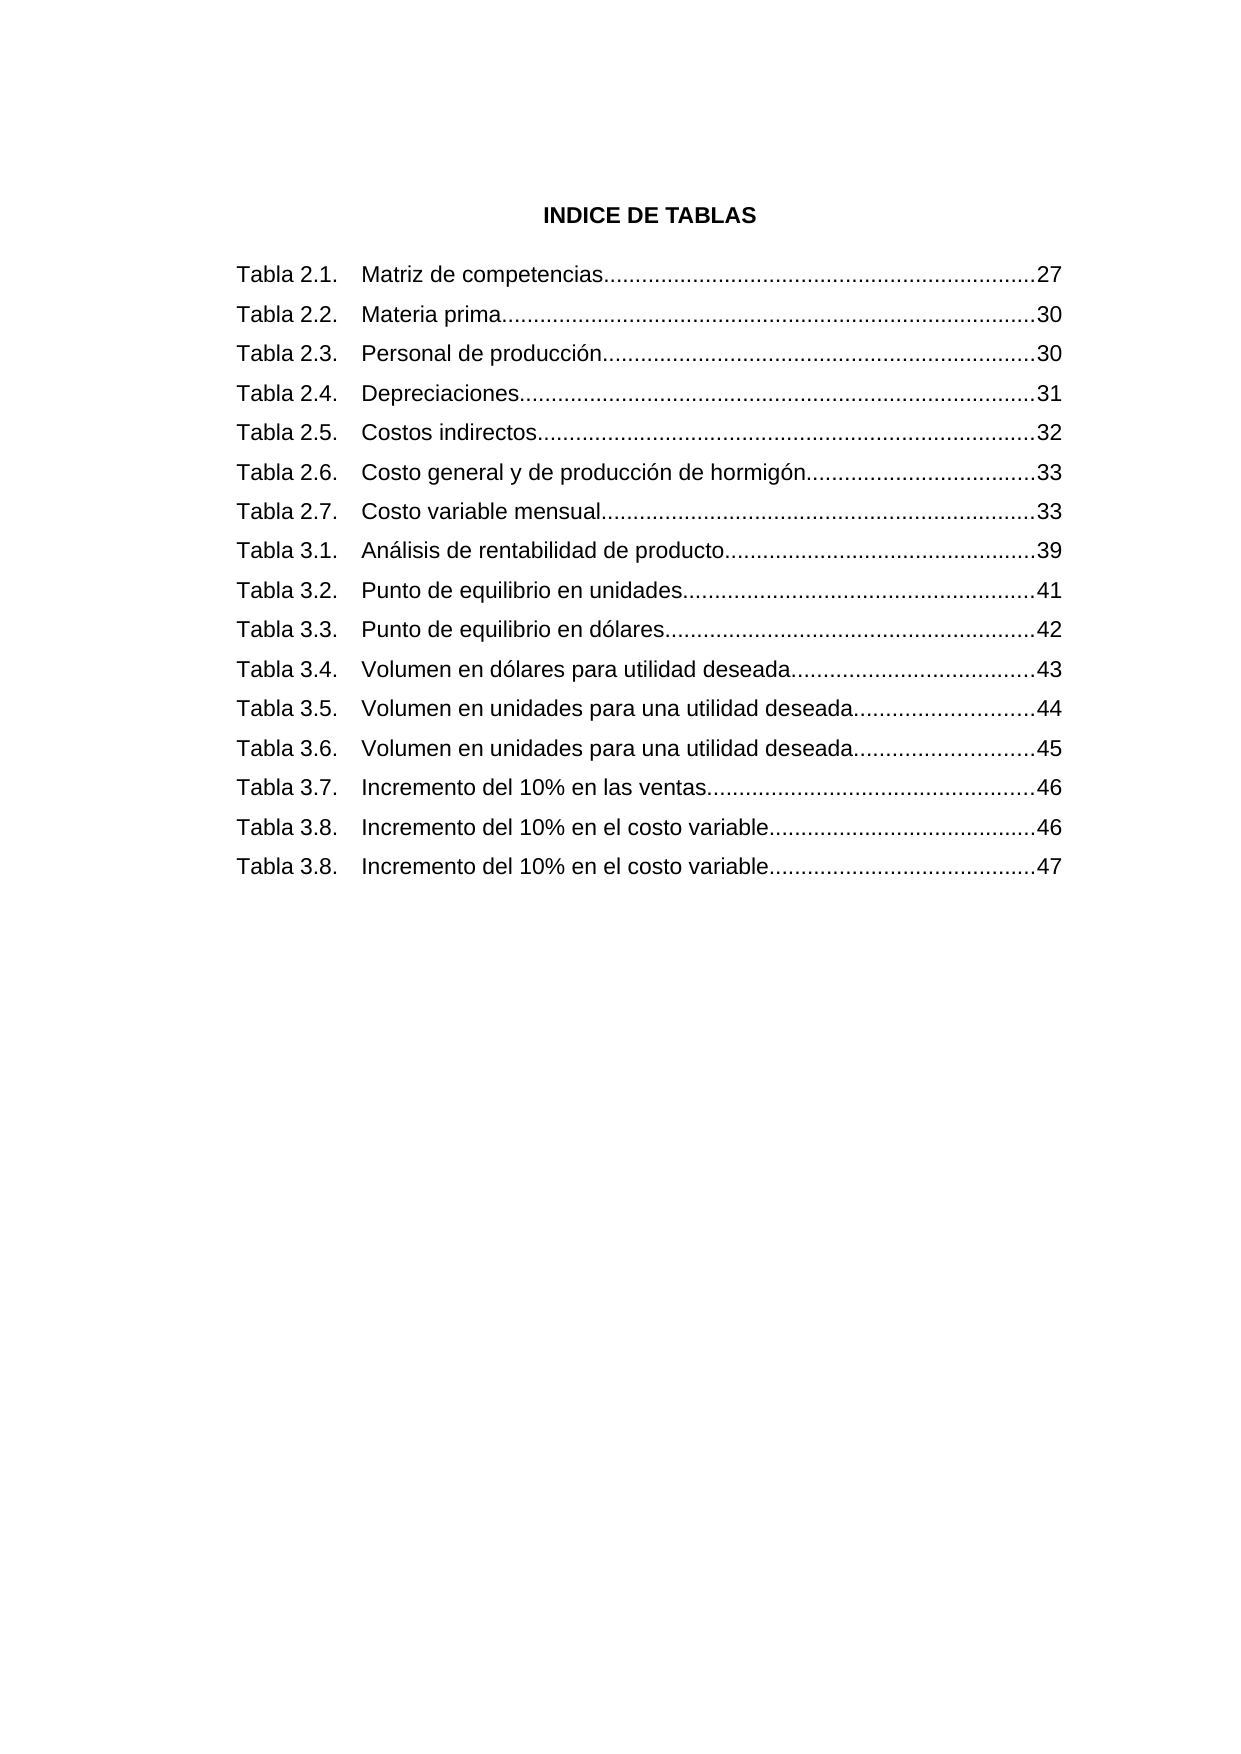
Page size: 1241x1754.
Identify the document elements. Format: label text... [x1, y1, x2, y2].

text Tabla 3.6. Volumen en unidades para una utilidad deseada 45 [236, 735, 1063, 761]
text Tabla 2.7. Costo variable mensual 33 [236, 498, 1063, 524]
text Tabla 2.5. Costos indirectos 32 [236, 419, 1063, 445]
text Tabla 2.2. Materia prima 30 [236, 301, 1063, 327]
text Tabla 3.8. Incremento del 10% en el costo variable 47 [236, 853, 1063, 880]
text Tabla 3.2. Punto de equilibrio en unidades 41 [236, 577, 1063, 603]
text Tabla 3.1. Análisis de rentabilidad de producto 39 [236, 537, 1063, 564]
text Tabla 2.6. Costo general y de producción de hormigón 33 [236, 458, 1063, 485]
text Tabla 2.4. Depreciaciones 31 [236, 379, 1063, 406]
title INDICE DE TABLAS [236, 202, 1063, 228]
text Tabla 3.8. Incremento del 10% en el costo variable 46 [236, 814, 1063, 840]
text Tabla 3.7. Incremento del 10% en las ventas 46 [236, 774, 1063, 801]
text Tabla 3.4. Volumen en dólares para utilidad deseada 43 [236, 656, 1063, 682]
text Tabla 2.3. Personal de producción 30 [236, 340, 1063, 366]
text Tabla 2.1. Matriz de competencias 27 [236, 261, 1063, 287]
text Tabla 3.5. Volumen en unidades para una utilidad deseada 44 [236, 695, 1063, 722]
text Tabla 3.3. Punto de equilibrio en dólares 42 [236, 616, 1063, 643]
